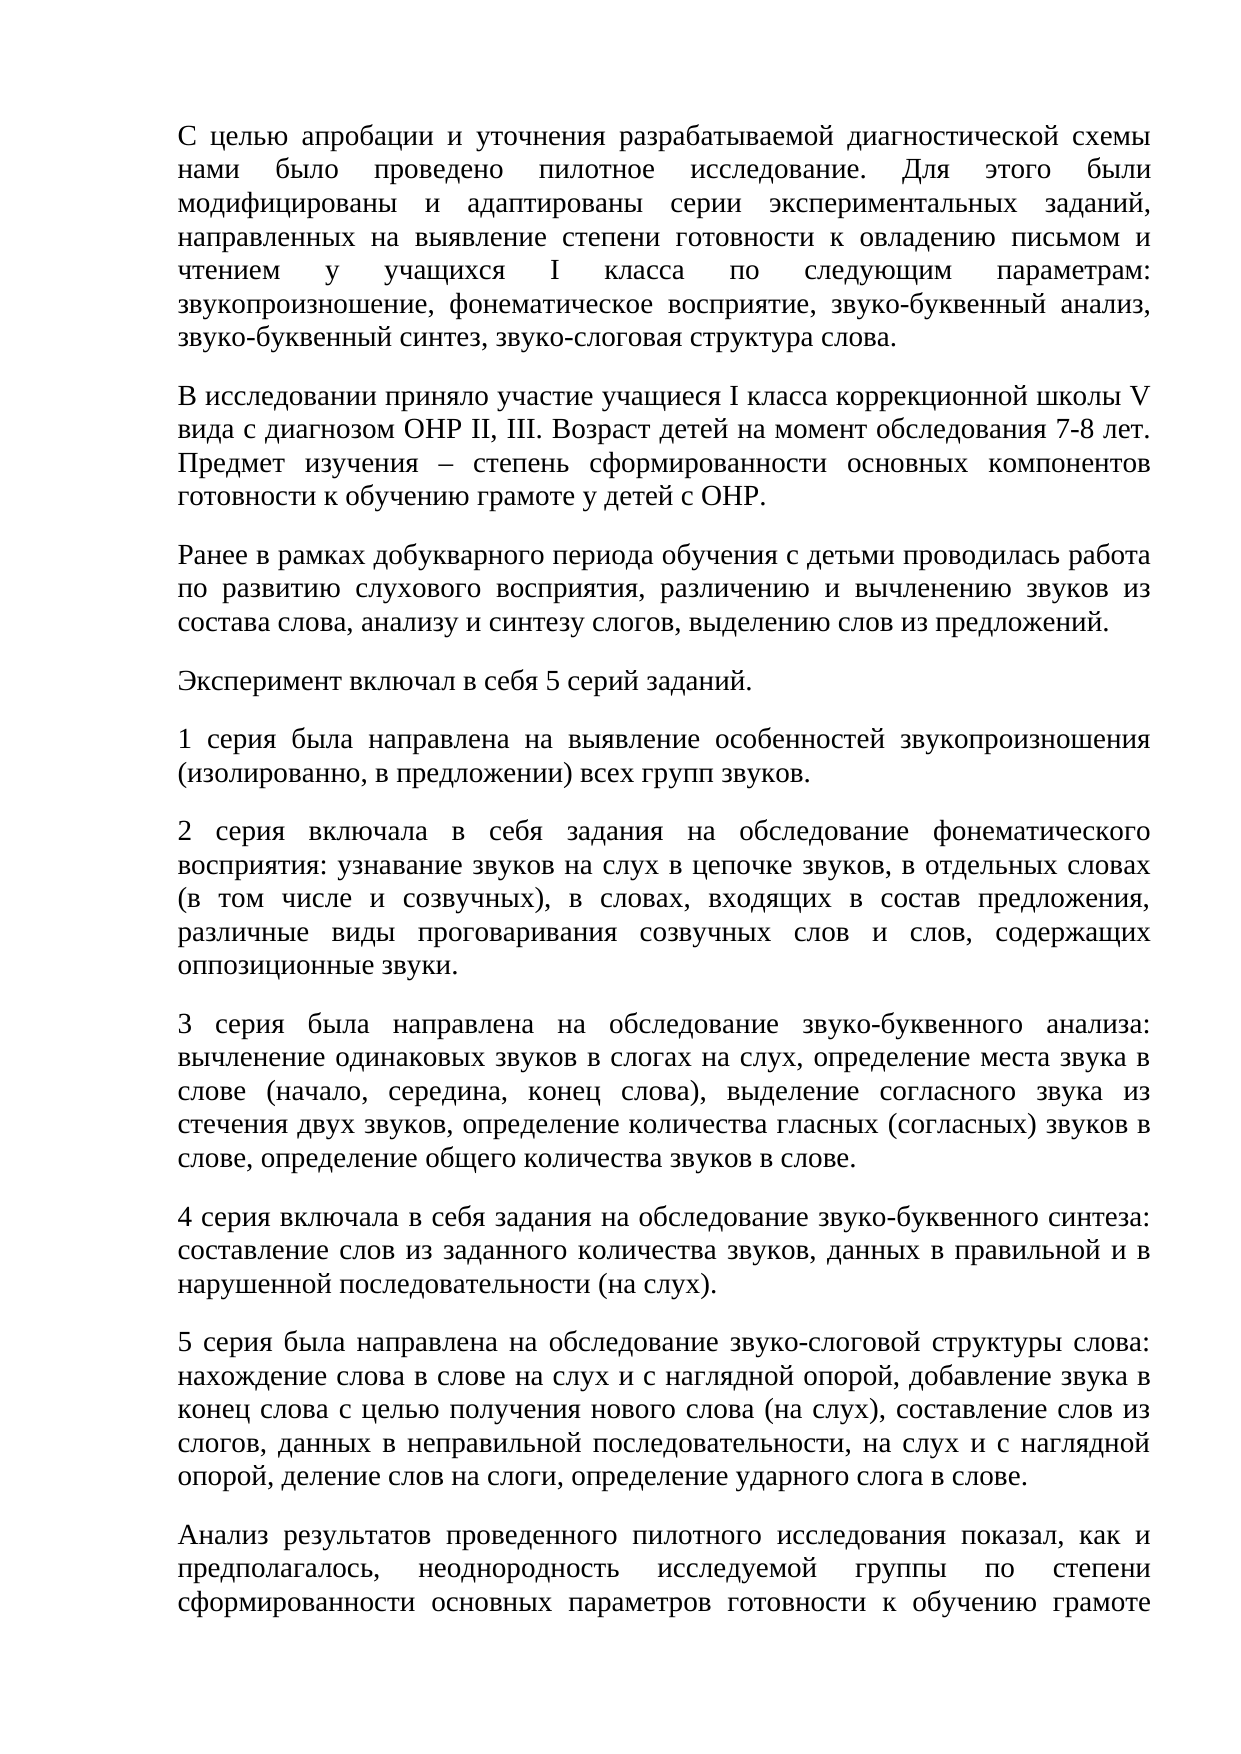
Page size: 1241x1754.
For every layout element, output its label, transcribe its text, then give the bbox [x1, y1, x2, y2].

text Ранее в рамках добукварного периода обучения с детьми проводилась работа по развитию слухового восприятия, различению и вычленению звуков из состава слова, анализу и синтезу слогов, выделению слов из предложений. [177, 537, 1152, 638]
text В исследовании приняло участие учащиеся I класса коррекционной школы V вида с диагнозом ОНР II, III. Возраст детей на момент обследования 7-8 лет. Предмет изучения – степень сформированности основных компонентов готовности к обучению грамоте у детей с ОНР. [177, 378, 1152, 512]
text 3 серия была направлена на обследование звуко-буквенного анализа: вычленение одинаковых звуков в слогах на слух, определение места звука в слове (начало, середина, конец слова), выделение согласного звука из стечения двух звуков, определение количества гласных (согласных) звуков в слове, определение общего количества звуков в слове. [177, 1006, 1152, 1174]
text 5 серия была направлена на обследование звуко-слоговой структуры слова: нахождение слова в слове на слух и с наглядной опорой, добавление звука в конец слова с целью получения нового слова (на слух), составление слов из слогов, данных в неправильной последовательности, на слух и с наглядной опорой, деление слов на слоги, определение ударного слога в слове. [177, 1324, 1152, 1492]
text 2 серия включала в себя задания на обследование фонематического восприятия: узнавание звуков на слух в цепочке звуков, в отдельных словах (в том числе и созвучных), в словах, входящих в состав предложения, различные виды проговаривания созвучных слов и слов, содержащих оппозиционные звуки. [177, 813, 1152, 981]
text 4 серия включала в себя задания на обследование звуко-буквенного синтеза: составление слов из заданного количества звуков, данных в правильной и в нарушенной последовательности (на слух). [177, 1199, 1152, 1299]
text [177, 1517, 1152, 1618]
text 1 серия была направлена на выявление особенностей звукопроизношения (изолированно, в предложении) всех групп звуков. [177, 721, 1152, 788]
text С целью апробации и уточнения разрабатываемой диагностической схемы нами было проведено пилотное исследование. Для этого были модифицированы и адаптированы серии экспериментальных заданий, направленных на выявление степени готовности к овладению письмом и чтением у учащихся I класса по следующим параметрам: звукопроизношение, фонематическое восприятие, звуко-буквенный анализ, звуко-буквенный синтез, звуко-слоговая структура слова. [177, 118, 1152, 353]
text Эксперимент включал в себя 5 серий заданий. [177, 663, 1152, 696]
